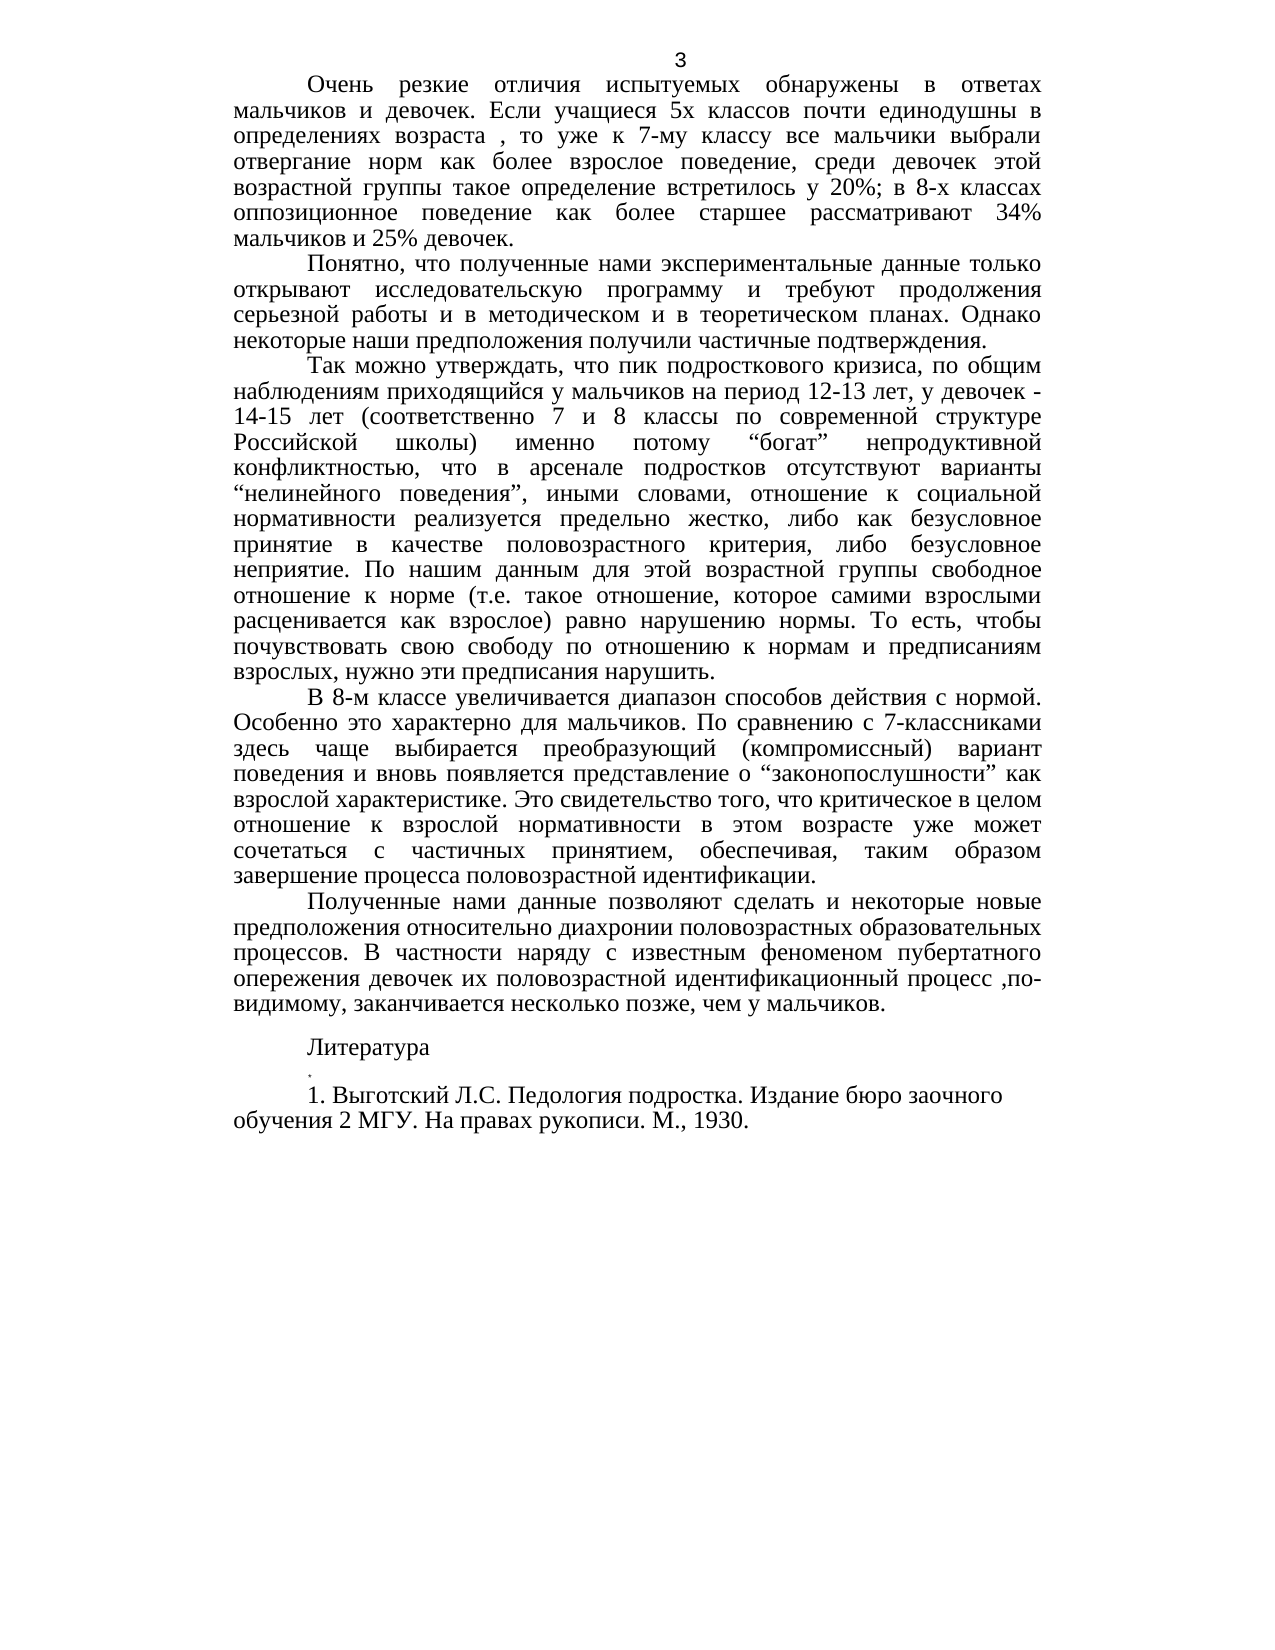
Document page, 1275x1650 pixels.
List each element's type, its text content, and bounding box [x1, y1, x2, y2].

text 1. Выготский Л.С. Педология подростка. Издание бюро заочного обучения 2 МГУ. На правах рукописи. М., 1930. [233, 1083, 1069, 1133]
text Очень резкие отличия испытуемых обнаружены в ответах мальчиков и девочек. Если учащиеся 5х классов почти единодушны в определениях возраста , то уже к 7-му классу все мальчики выбрали отвергание норм как более взрослое поведение, среди девочек этой возрастной группы такое определение встретилось у 20%; в 8-х классах оппозиционное поведение как более старшее рассматривают 34% мальчиков и 25% девочек. [233, 72, 1042, 251]
text Так можно утверждать, что пик подросткового кризиса, по общим наблюдениям приходящийся у мальчиков на период 12-13 лет, у девочек - 14-15 лет (соответственно 7 и 8 классы по современной структуре Российской школы) именно потому “богат” непродуктивной конфликтностью, что в арсенале подростков отсутствуют варианты “нелинейного поведения”, иными словами, отношение к социальной нормативности реализуется предельно жестко, либо как безусловное принятие в качестве половозрастного критерия, либо безусловное неприятие. По нашим данным для этой возрастной группы свободное отношение к норме (т.е. такое отношение, которое самими взрослыми расценивается как взрослое) равно нарушению нормы. То есть, чтобы почувствовать свою свободу по отношению к нормам и предписаниям взрослых, нужно эти предписания нарушить. [233, 353, 1042, 685]
text В 8-м классе увеличивается диапазон способов действия с нормой. Особенно это характерно для мальчиков. По сравнению с 7-классниками здесь чаще выбирается преобразующий (компромиссный) вариант поведения и вновь появляется представление о “законопослушности” как взрослой характеристике. Это свидетельство того, что критическое в целом отношение к взрослой нормативности в этом возрасте уже может сочетаться с частичных принятием, обеспечивая, таким образом завершение процесса половозрастной идентификации. [233, 685, 1042, 889]
text Литература [233, 1036, 1069, 1061]
text Понятно, что полученные нами экспериментальные данные только открывают исследовательскую программу и требуют продолжения серьезной работы и в методическом и в теоретическом планах. Однако некоторые наши предположения получили частичные подтверждения. [233, 251, 1042, 353]
text Полученные нами данные позволяют сделать и некоторые новые предположения относительно диахронии половозрастных образовательных процессов. В частности наряду с известным феноменом пубертатного опережения девочек их половозрастной идентификационный процесс ,по- видимому, заканчивается несколько позже, чем у мальчиков. [233, 889, 1042, 1017]
